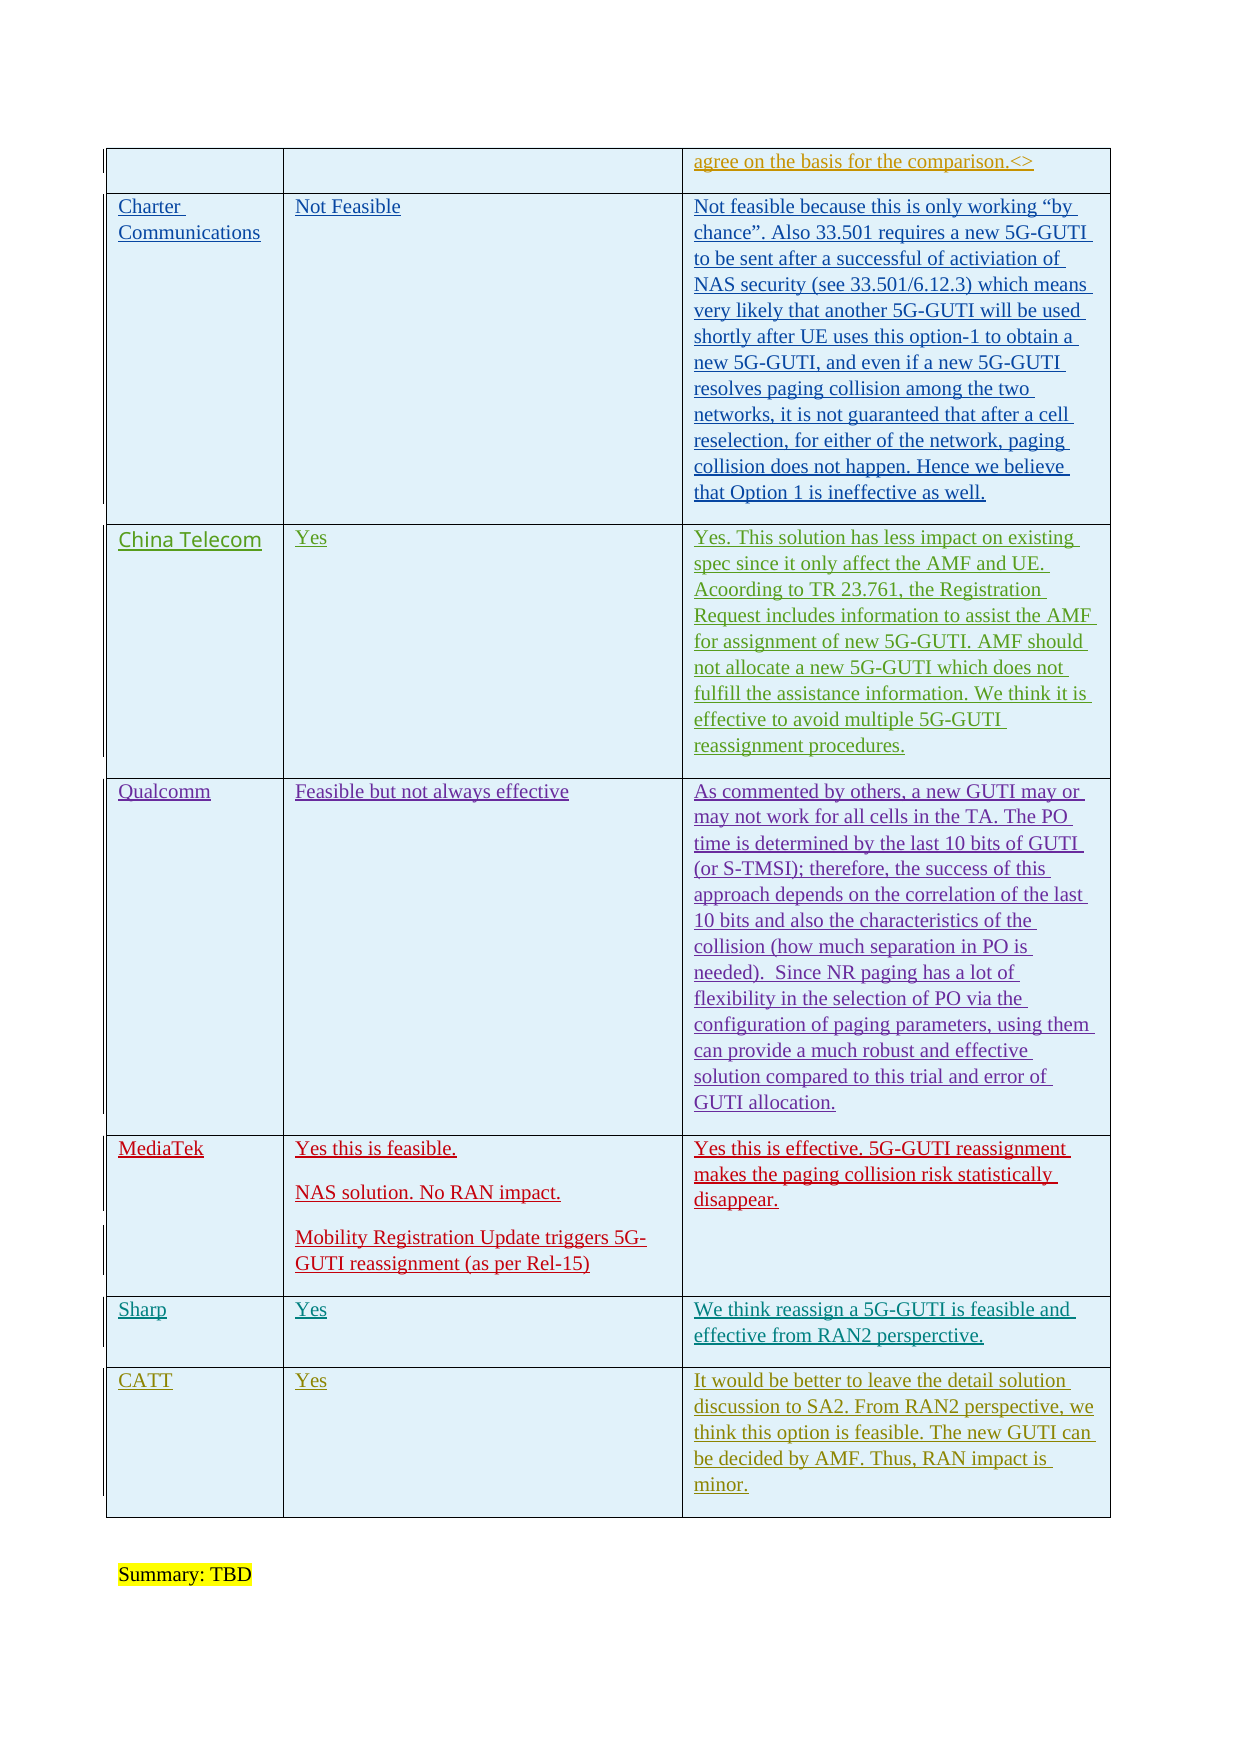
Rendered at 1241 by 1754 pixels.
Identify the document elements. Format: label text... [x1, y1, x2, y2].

text Summary: TBD [118, 1562, 1122, 1586]
